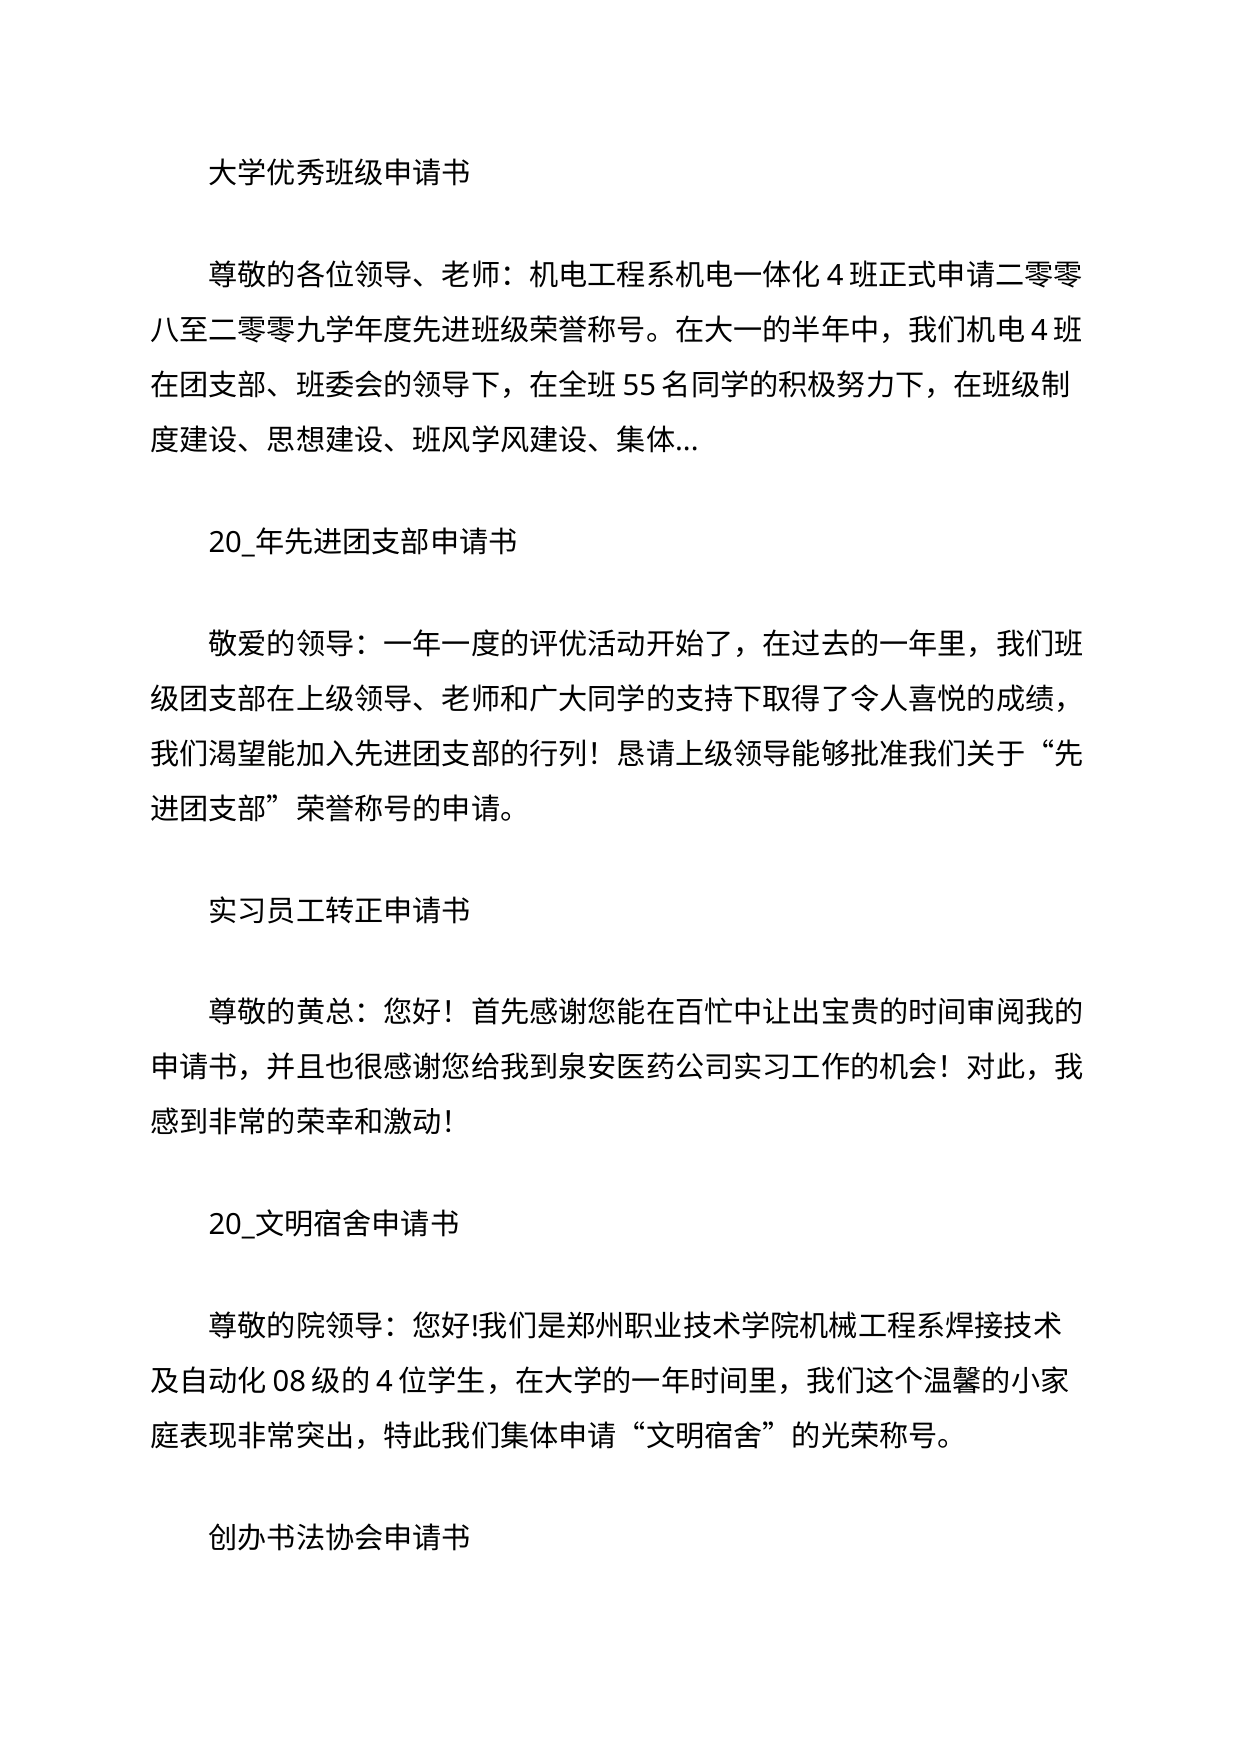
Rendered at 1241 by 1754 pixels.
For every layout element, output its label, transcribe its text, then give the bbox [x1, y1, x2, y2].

text 尊敬的院领导：您好!我们是郑州职业技术学院机械工程系焊接技术及自动化08级的4位学生，在大学的一年时间里，我们这个温馨的小家庭表现非常突出，特此我们集体申请“文明宿舍”的光荣称号。 [150, 1302, 1090, 1455]
text 敬爱的领导：一年一度的评优活动开始了，在过去的一年里，我们班级团支部在上级领导、老师和广大同学的支持下取得了令人喜悦的成绩，我们渴望能加入先进团支部的行列！恳请上级领导能够批准我们关于“先进团支部”荣誉称号的申请。 [150, 621, 1090, 828]
text 尊敬的黄总：您好！首先感谢您能在百忙中让出宝贵的时间审阅我的申请书，并且也很感谢您给我到泉安医药公司实习工作的机会！对此，我感到非常的荣幸和激动！ [150, 989, 1090, 1141]
text 20_年先进团支部申请书 [150, 519, 1090, 561]
text 20_文明宿舍申请书 [150, 1201, 1090, 1243]
text 创办书法协会申请书 [150, 1514, 1090, 1557]
text 大学优秀班级申请书 [150, 150, 1090, 192]
text 尊敬的各位领导、老师：机电工程系机电一体化4班正式申请二零零八至二零零九学年度先进班级荣誉称号。在大一的半年中，我们机电4班在团支部、班委会的领导下，在全班55名同学的积极努力下，在班级制度建设、思想建设、班风学风建设、集体... [150, 252, 1090, 459]
text 实习员工转正申请书 [150, 887, 1090, 929]
